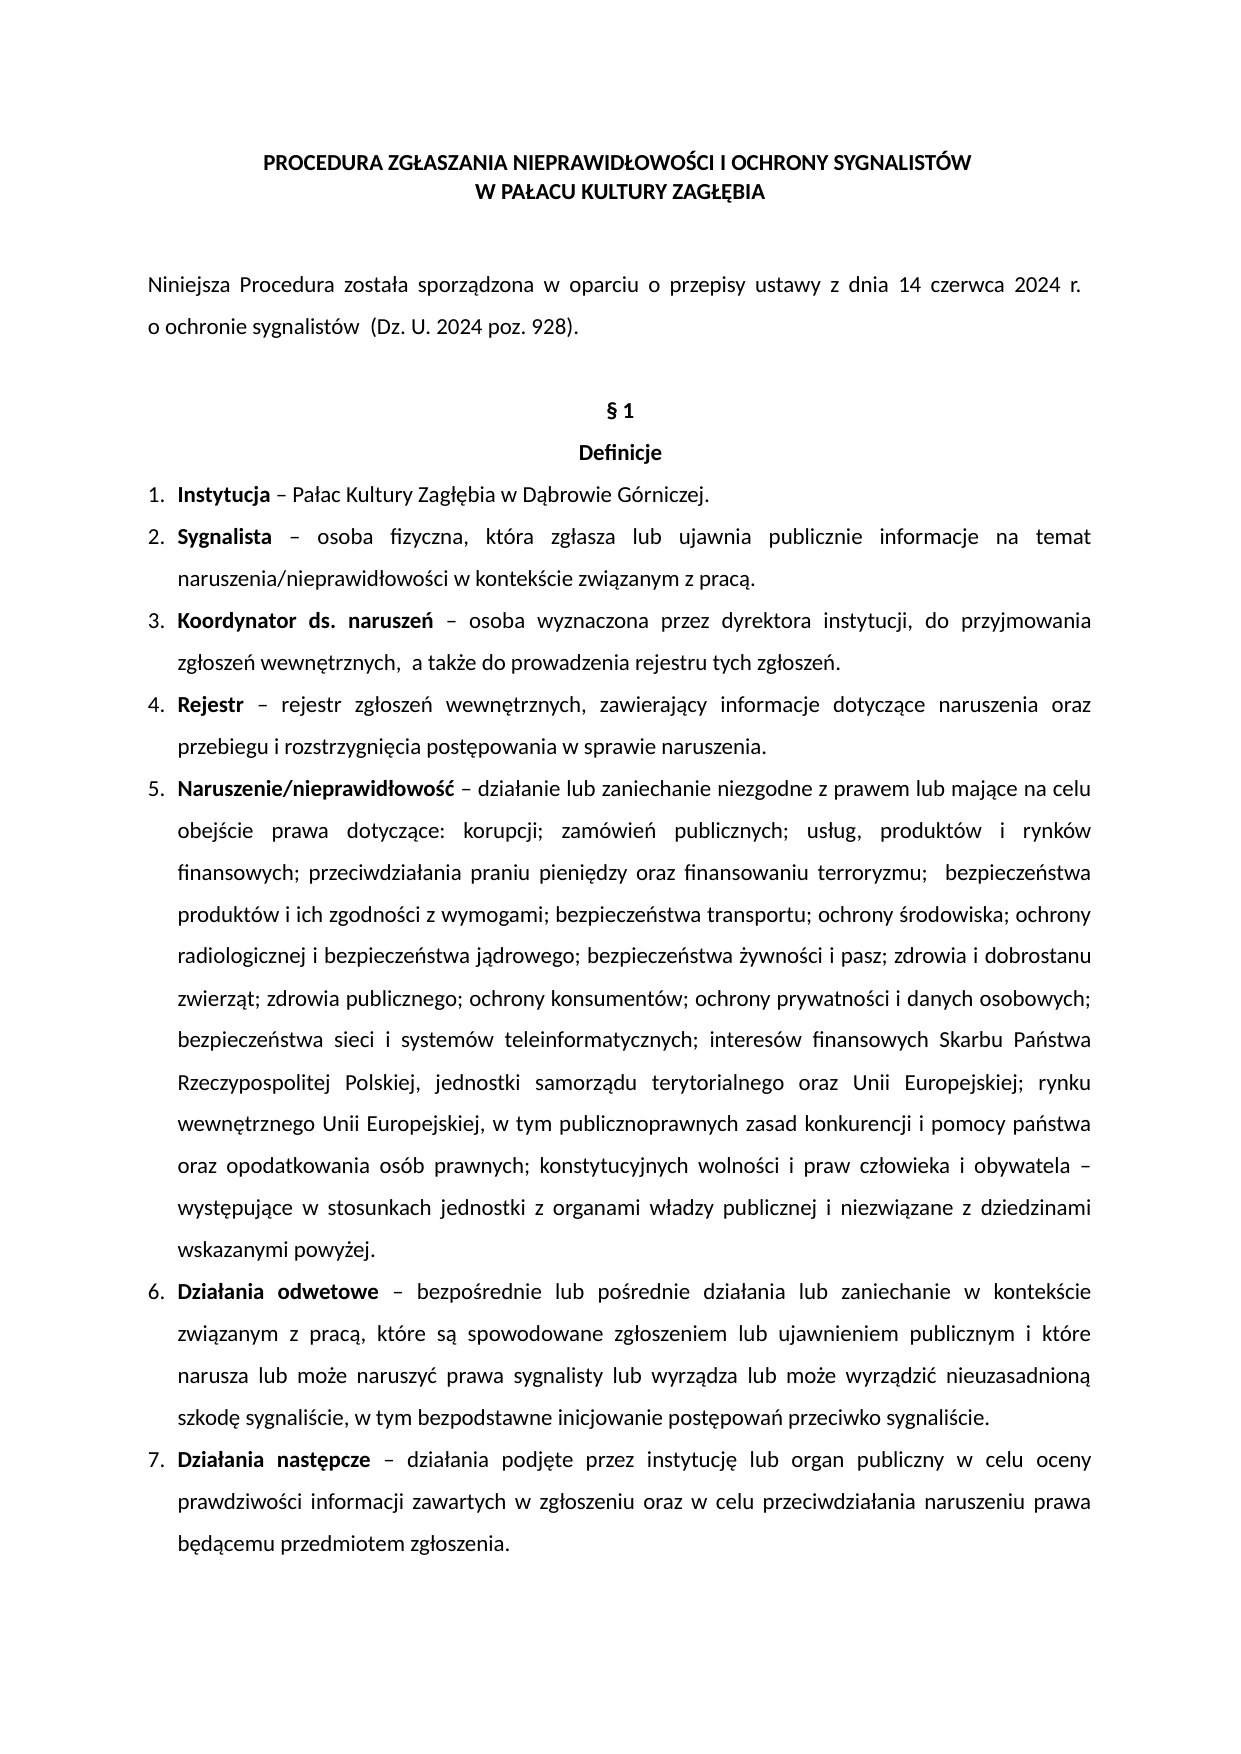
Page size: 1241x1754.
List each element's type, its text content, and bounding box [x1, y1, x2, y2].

list Działania odwetowe – bezpośrednie lub pośrednie działania lub zaniechanie w kontekście związanym z pracą, które są spowodowane zgłoszeniem lub ujawnieniem publicznym i które narusza lub może naruszyć prawa sygnalisty lub wyrządza lub może wyrządzić nieuzasadnioną szkodę sygnaliście, w tym bezpodstawne inicjowanie postępowań przeciwko sygnaliście. [148, 1277, 1093, 1431]
list Działania następcze – działania podjęte przez instytucję lub organ publiczny w celu oceny prawdziwości informacji zawartych w zgłoszeniu oraz w celu przeciwdziałania naruszeniu prawa będącemu przedmiotem zgłoszenia. [148, 1445, 1093, 1557]
list Rejestr – rejestr zgłoszeń wewnętrznych, zawierający informacje dotyczące naruszenia oraz przebiegu i rozstrzygnięcia postępowania w sprawie naruszenia. [148, 690, 1093, 760]
list Naruszenie/nieprawidłowość – działanie lub zaniechanie niezgodne z prawem lub mające na celu obejście prawa dotyczące: korupcji; zamówień publicznych; usług, produktów i rynków finansowych; przeciwdziałania praniu pieniędzy oraz finansowaniu terroryzmu; bezpieczeństwa produktów i ich zgodności z wymogami; bezpieczeństwa transportu; ochrony środowiska; ochrony radiologicznej i bezpieczeństwa jądrowego; bezpieczeństwa żywności i pasz; zdrowia i dobrostanu zwierząt; zdrowia publicznego; ochrony konsumentów; ochrony prywatności i danych osobowych; bezpieczeństwa sieci i systemów teleinformatycznych; interesów finansowych Skarbu Państwa Rzeczypospolitej Polskiej, jednostki samorządu terytorialnego oraz Unii Europejskiej; rynku wewnętrznego Unii Europejskiej, w tym publicznoprawnych zasad konkurencji i pomocy państwa oraz opodatkowania osób prawnych; konstytucyjnych wolności i praw człowieka i obywatela – występujące w stosunkach jednostki z organami władzy publicznej i niezwiązane z dziedzinami wskazanymi powyżej. [148, 774, 1093, 1263]
text PROCEDURA ZGŁASZANIA NIEPRAWIDŁOWOŚCI I OCHRONY SYGNALISTÓW W PAŁACU KULTURY ZAGŁĘBIA [148, 148, 1093, 205]
list Instytucja – Pałac Kultury Zagłębia w Dąbrowie Górniczej. [148, 480, 1093, 508]
text § 1 Definicje [148, 396, 1093, 466]
text Niniejsza Procedura została sporządzona w oparciu o przepisy ustawy z dnia 14 czerwca 2024 r. o ochronie sygnalistów (Dz. U. 2024 poz. 928). [148, 270, 1093, 340]
list Sygnalista – osoba fizyczna, która zgłasza lub ujawnia publicznie informacje na temat naruszenia/nieprawidłowości w kontekście związanym z pracą. [148, 522, 1093, 592]
list Koordynator ds. naruszeń – osoba wyznaczona przez dyrektora instytucji, do przyjmowania zgłoszeń wewnętrznych, a także do prowadzenia rejestru tych zgłoszeń. [148, 606, 1093, 676]
